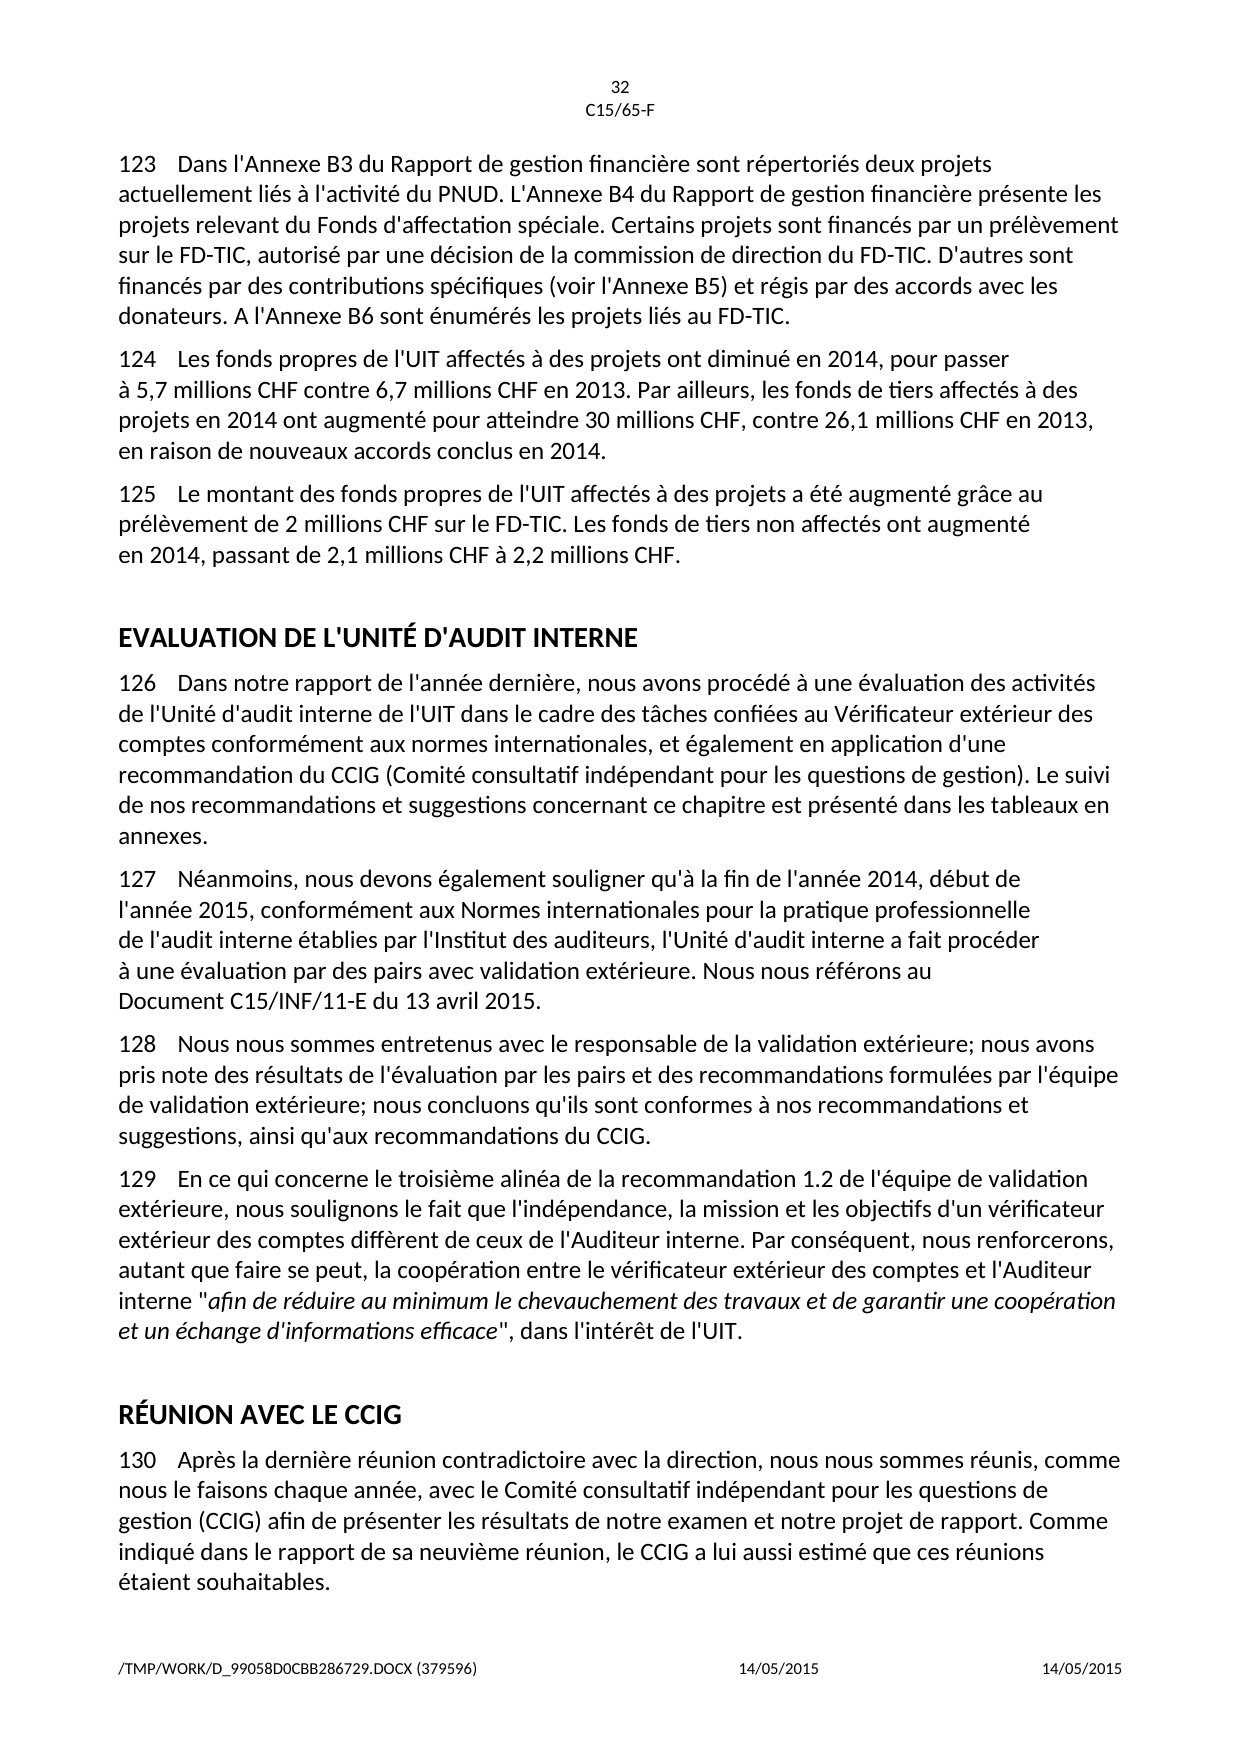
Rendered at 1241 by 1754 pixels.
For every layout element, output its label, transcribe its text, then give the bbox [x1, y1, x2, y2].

text 124 Les fonds propres de l'UIT affectés à des projets ont diminué en 2014, pour passer à 5,7 millions CHF contre 6,7 millions CHF en 2013. Par ailleurs, les fonds de tiers affectés à des projets en 2014 ont augmenté pour atteindre 30 millions CHF, contre 26,1 millions CHF en 2013, en raison de nouveaux accords conclus en 2014. [118, 343, 1122, 465]
text 129 En ce qui concerne le troisième alinéa de la recommandation 1.2 de l'équipe de validation extérieure, nous soulignons le fait que l'indépendance, la mission et les objectifs d'un vérificateur extérieur des comptes diffèrent de ceux de l'Auditeur interne. Par conséquent, nous renforcerons, autant que faire se peut, la coopération entre le vérificateur extérieur des comptes et l'Auditeur interne "afin de réduire au minimum le chevauchement des travaux et de garantir une coopération et un échange d'informations efficace", dans l'intérêt de l'UIT. [118, 1163, 1122, 1346]
text 126 Dans notre rapport de l'année dernière, nous avons procédé à une évaluation des activités de l'Unité d'audit interne de l'UIT dans le cadre des tâches confiées au Vérificateur extérieur des comptes conformément aux normes internationales, et également en application d'une recommandation du CCIG (Comité consultatif indépendant pour les questions de gestion). Le suivi de nos recommandations et suggestions concernant ce chapitre est présenté dans les tableaux en annexes. [118, 668, 1122, 851]
text 127 Néanmoins, nous devons également souligner qu'à la fin de l'année 2014, début de l'année 2015, conformément aux Normes internationales pour la pratique professionnelle de l'audit interne établies par l'Institut des auditeurs, l'Unité d'audit interne a fait procéder à une évaluation par des pairs avec validation extérieure. Nous nous référons au Document C15/INF/11-E du 13 avril 2015. [118, 863, 1122, 1016]
text 128 Nous nous sommes entretenus avec le responsable de la validation extérieure; nous avons pris note des résultats de l'évaluation par les pairs et des recommandations formulées par l'équipe de validation extérieure; nous concluons qu'ils sont conformes à nos recommandations et suggestions, ainsi qu'aux recommandations du CCIG. [118, 1028, 1122, 1150]
text 125 Le montant des fonds propres de l'UIT affectés à des projets a été augmenté grâce au prélèvement de 2 millions CHF sur le FD-TIC. Les fonds de tiers non affectés ont augmenté en 2014, passant de 2,1 millions CHF à 2,2 millions CHF. [118, 478, 1122, 569]
subtitle RÉUNION AVEC LE CCIG [118, 1396, 1122, 1432]
text 130 Après la dernière réunion contradictoire avec la direction, nous nous sommes réunis, comme nous le faisons chaque année, avec le Comité consultatif indépendant pour les questions de gestion (CCIG) afin de présenter les résultats de notre examen et notre projet de rapport. Comme indiqué dans le rapport de sa neuvième réunion, le CCIG a lui aussi estimé que ces réunions étaient souhaitables. [118, 1444, 1122, 1597]
subtitle EVALUATION DE L'UNITÉ D'AUDIT INTERNE [118, 619, 1122, 655]
text 123 Dans l'Annexe B3 du Rapport de gestion financière sont répertoriés deux projets actuellement liés à l'activité du PNUD. L'Annexe B4 du Rapport de gestion financière présente les projets relevant du Fonds d'affectation spéciale. Certains projets sont financés par un prélèvement sur le FD-TIC, autorisé par une décision de la commission de direction du FD-TIC. D'autres sont financés par des contributions spécifiques (voir l'Annexe B5) et régis par des accords avec les donateurs. A l'Annexe B6 sont énumérés les projets liés au FD-TIC. [118, 148, 1122, 331]
